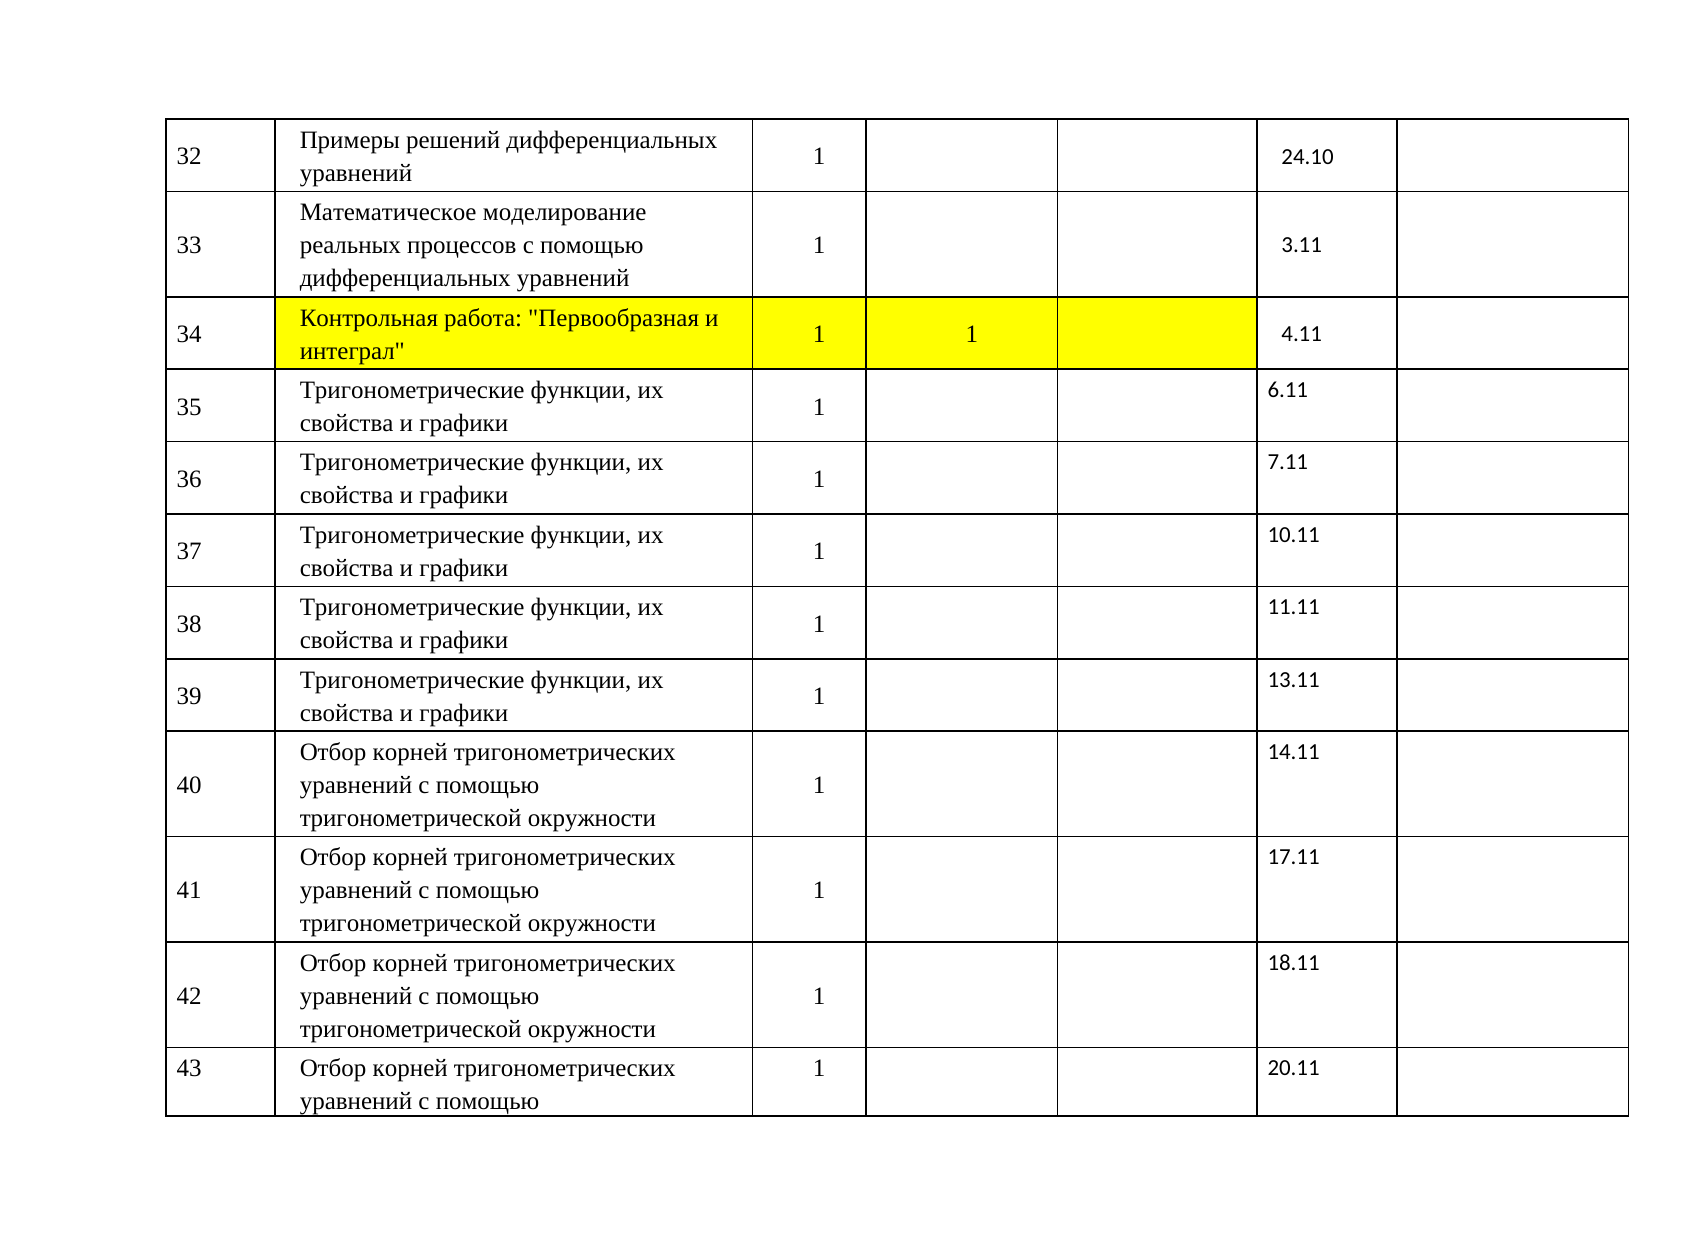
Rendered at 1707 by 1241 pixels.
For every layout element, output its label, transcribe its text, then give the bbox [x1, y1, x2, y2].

table_cell [1398, 587, 1628, 658]
table_cell 39 [167, 660, 274, 730]
table_cell 1 [867, 298, 1057, 368]
table_cell 10.11 [1258, 515, 1396, 586]
table_cell [1058, 370, 1256, 441]
table_cell [867, 660, 1057, 730]
table_cell 1 [753, 515, 865, 586]
table_cell Тригонометрические функции, их свойства и графики [276, 515, 752, 586]
table_cell Контрольная работа: "Первообразная и интеграл" [276, 298, 752, 368]
table_cell [867, 943, 1057, 1047]
table_cell 1 [753, 1048, 865, 1115]
table_cell 24.10 [1258, 120, 1396, 191]
table_cell Тригонометрические функции, их свойства и графики [276, 370, 752, 441]
table_cell [1058, 587, 1256, 658]
table_cell [1398, 515, 1628, 586]
table_cell 4.11 [1258, 298, 1396, 368]
table_cell 1 [753, 370, 865, 441]
table_cell [1058, 1048, 1256, 1115]
table_cell 11.11 [1258, 587, 1396, 658]
table_cell 37 [167, 515, 274, 586]
table_cell 32 [167, 120, 274, 191]
table_cell [1398, 660, 1628, 730]
table_cell [1398, 1048, 1628, 1115]
table_cell [1398, 120, 1628, 191]
table_cell [1058, 660, 1256, 730]
table_cell 34 [167, 298, 274, 368]
table_cell 1 [753, 192, 865, 296]
table_cell 17.11 [1258, 837, 1396, 941]
table_cell [1058, 120, 1256, 191]
table_cell 41 [167, 837, 274, 941]
table_cell 14.11 [1258, 732, 1396, 836]
table_cell [1398, 442, 1628, 513]
table_cell [867, 587, 1057, 658]
table_cell 7.11 [1258, 442, 1396, 513]
table_cell 36 [167, 442, 274, 513]
table_cell [867, 370, 1057, 441]
table_cell [867, 192, 1057, 296]
table_cell [1398, 192, 1628, 296]
table_cell 1 [753, 587, 865, 658]
table_cell [867, 515, 1057, 586]
table_cell 18.11 [1258, 943, 1396, 1047]
table_cell [1398, 370, 1628, 441]
table_cell 43 [167, 1048, 274, 1115]
table_cell [867, 120, 1057, 191]
table_cell [867, 442, 1057, 513]
table_cell 1 [753, 732, 865, 836]
table_cell 35 [167, 370, 274, 441]
table_cell Отбор корней тригонометрических уравнений с помощью тригонометрической окружности [276, 732, 752, 836]
table_cell Тригонометрические функции, их свойства и графики [276, 660, 752, 730]
table_cell [1398, 732, 1628, 836]
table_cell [276, 120, 752, 191]
table_cell 6.11 [1258, 370, 1396, 441]
table_cell 42 [167, 943, 274, 1047]
table_cell Тригонометрические функции, их свойства и графики [276, 587, 752, 658]
table_cell 20.11 [1258, 1048, 1396, 1115]
table_cell [1058, 943, 1256, 1047]
table_cell 1 [753, 943, 865, 1047]
table_cell [1058, 192, 1256, 296]
table_cell 1 [753, 298, 865, 368]
table_cell 33 [167, 192, 274, 296]
table_cell [867, 732, 1057, 836]
table_cell 1 [753, 442, 865, 513]
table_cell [276, 943, 752, 1047]
table_cell [1398, 837, 1628, 941]
table_cell 1 [753, 837, 865, 941]
table_cell [1058, 515, 1256, 586]
table_cell 3.11 [1258, 192, 1396, 296]
table_cell Отбор корней тригонометрических уравнений с помощью тригонометрической окружности [276, 837, 752, 941]
table_cell [1398, 298, 1628, 368]
table_cell Математическое моделирование реальных процессов с помощью дифференциальных уравнений [276, 192, 752, 296]
table_cell [1058, 732, 1256, 836]
table_cell 38 [167, 587, 274, 658]
table_cell 1 [753, 120, 865, 191]
table_cell 1 [753, 660, 865, 730]
table_cell [1058, 298, 1256, 368]
table_cell [1058, 837, 1256, 941]
table_cell [1398, 943, 1628, 1047]
table_cell 40 [167, 732, 274, 836]
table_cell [276, 1048, 752, 1115]
table_cell 13.11 [1258, 660, 1396, 730]
table_cell [1058, 442, 1256, 513]
table_cell Тригонометрические функции, их свойства и графики [276, 442, 752, 513]
table_cell [867, 1048, 1057, 1115]
table_cell [867, 837, 1057, 941]
